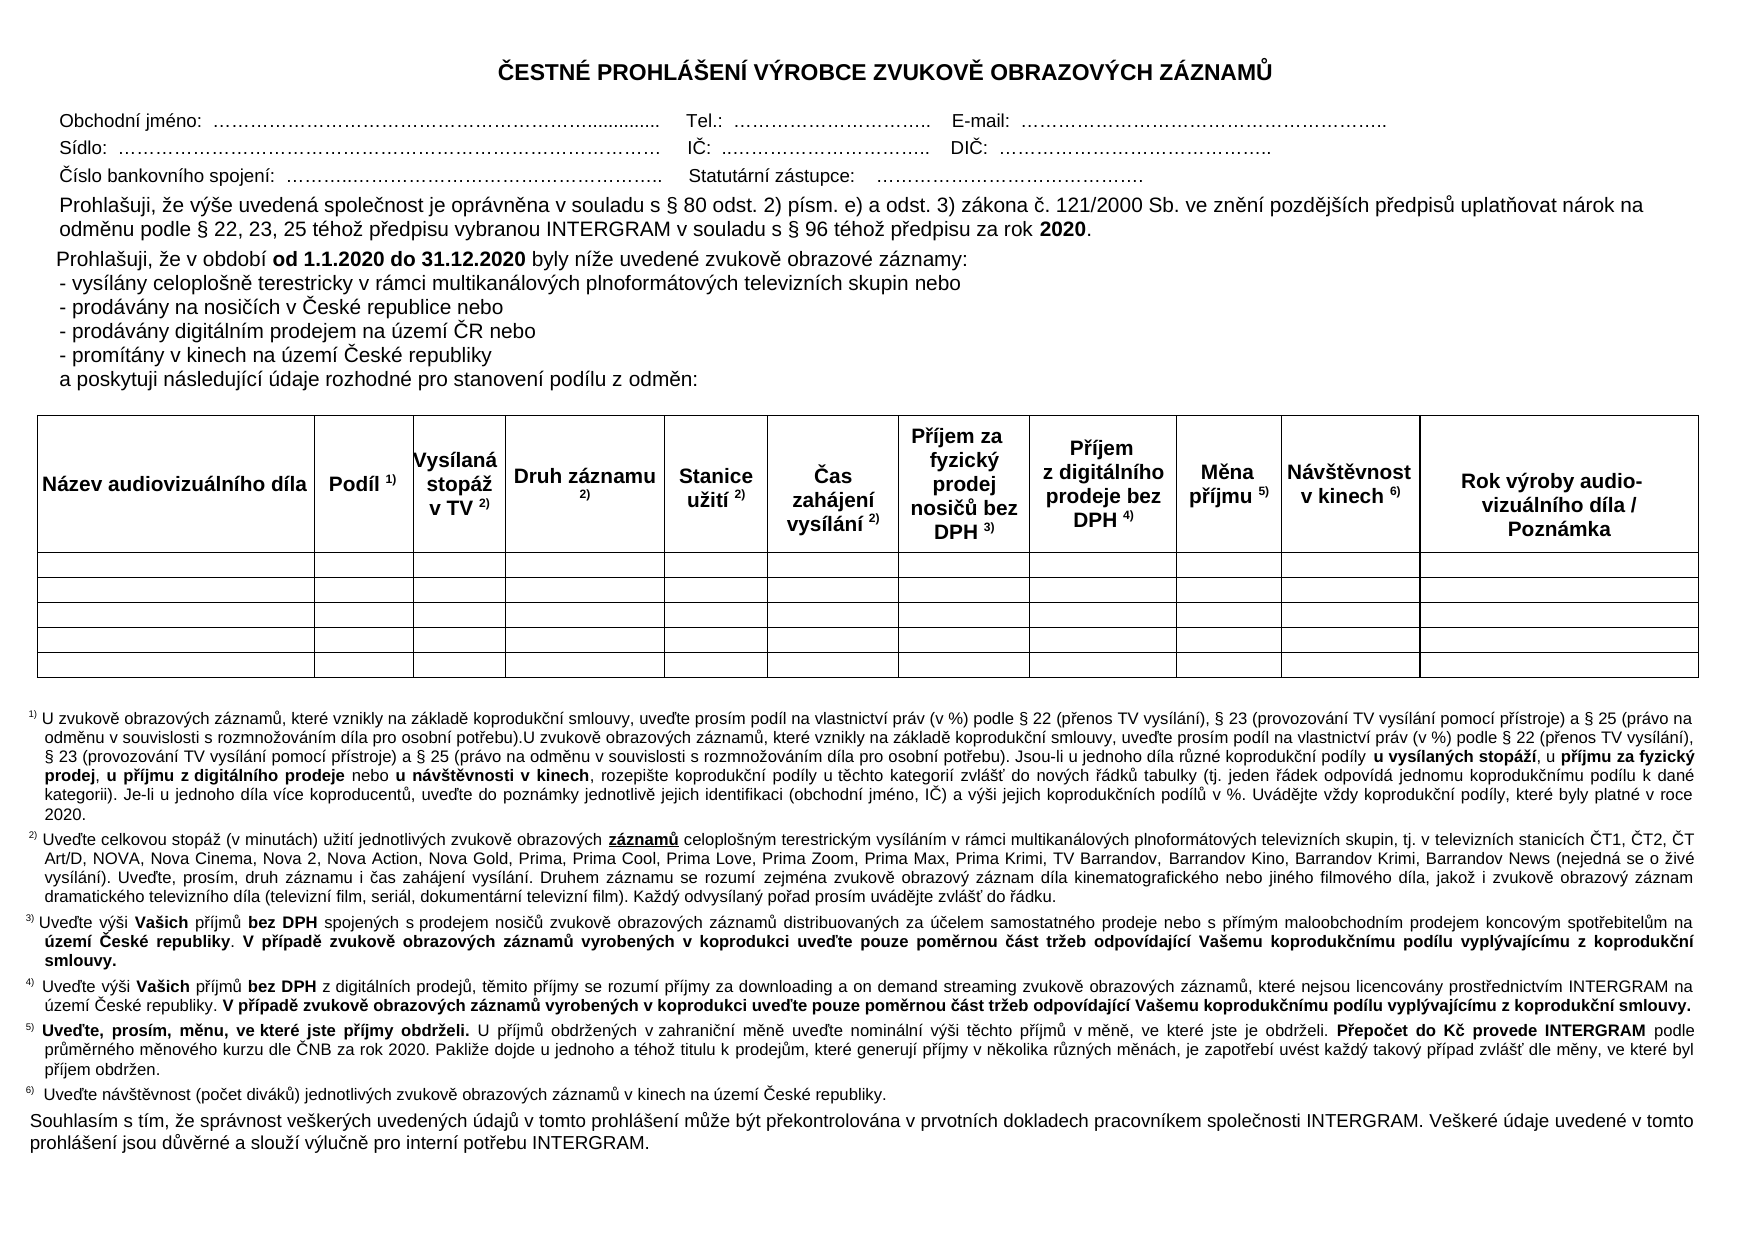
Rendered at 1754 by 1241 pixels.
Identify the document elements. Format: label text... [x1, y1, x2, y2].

text - vysílány celoplošně terestricky v rámci multikanálových plnoformátových televizních skupin nebo [59, 271, 1695, 295]
table_cell [1177, 628, 1281, 652]
text a poskytuji následující údaje rozhodné pro stanovení podílu z odměn: [59, 367, 1695, 391]
table_cell [506, 553, 664, 577]
text - prodávány digitálním prodejem na území ČR nebo [59, 319, 1695, 343]
table_cell [768, 578, 898, 602]
table_cell [38, 628, 314, 652]
text - prodávány na nosičích v České republice nebo [59, 295, 1695, 319]
table_cell [1421, 603, 1698, 627]
text Sídlo: …………………………………………………………………………… IČ: ..………………………….. DIČ: …………………………………….. [59, 137, 1695, 159]
table_cell [414, 628, 505, 652]
table_cell [665, 553, 767, 577]
table_cell [665, 628, 767, 652]
text 4) Uveďte výši Vašich příjmů bez DPH z digitálních prodejů, těmito příjmy se rozumí příjmy za downloading a on demand streaming zvukově obrazových záznamů, které nejsou licencovány prostřednictvím INTERGRAM na území České republiky. V případě zvukově obrazových záznamů vyrobených v koprodukci uveďte pouze poměrnou část tržeb odpovídající Vašemu koprodukčnímu podílu vyplývajícímu z koprodukční smlouvy. [26, 976, 1695, 1015]
table_cell [665, 578, 767, 602]
table_cell [1030, 603, 1176, 627]
table_cell [38, 603, 314, 627]
table_cell [1421, 553, 1698, 577]
table_header Druh záznamu 2) [506, 416, 664, 552]
table_cell [1421, 628, 1698, 652]
table_cell [899, 653, 1029, 677]
table_cell [315, 578, 413, 602]
table_cell [1282, 578, 1419, 602]
table_cell [315, 653, 413, 677]
table_header Rok výroby audio-vizuálního díla / Poznámka [1421, 416, 1698, 552]
table_cell [1030, 553, 1176, 577]
table_header Vysílaná stopáž v TV 2) [414, 416, 505, 552]
table_cell [38, 578, 314, 602]
text 6) Uveďte návštěvnost (počet diváků) jednotlivých zvukově obrazových záznamů v kinech na území České republiky. [26, 1085, 1695, 1104]
table_cell [1030, 578, 1176, 602]
table_cell [315, 603, 413, 627]
text Prohlašuji, že výše uvedená společnost je oprávněna v souladu s § 80 odst. 2) písm. e) a odst. 3) zákona č. 121/2000 Sb. ve znění pozdějších předpisů uplatňovat nárok na odměnu podle § 22, 23, 25 téhož předpisu vybranou INTERGRAM v souladu s § 96 téhož předpisu za rok 2020. [59, 193, 1695, 241]
table_cell [414, 553, 505, 577]
text Souhlasím s tím, že správnost veškerých uvedených údajů v tomto prohlášení může být překontrolována v prvotních dokladech pracovníkem společnosti INTERGRAM. Veškeré údaje uvedené v tomto prohlášení jsou důvěrné a slouží výlučně pro interní potřebu INTERGRAM. [29, 1110, 1695, 1153]
table_cell [1030, 653, 1176, 677]
table_header Stanice užití 2) [665, 416, 767, 552]
table_cell [899, 553, 1029, 577]
table_header Návštěvnost v kinech 6) [1282, 416, 1419, 552]
text 2) Uveďte celkovou stopáž (v minutách) užití jednotlivých zvukově obrazových záznamů celoplošným terestrickým vysíláním v rámci multikanálových plnoformátových televizních skupin, tj. v televizních stanicích ČT1, ČT2, ČT Art/D, NOVA, Nova Cinema, Nova 2, Nova Action, Nova Gold, Prima, Prima Cool, Prima Love, Prima Zoom, Prima Max, Prima Krimi, TV Barrandov, Barrandov Kino, Barrandov Krimi, Barrandov News (nejedná se o živé vysílání). Uveďte, prosím, druh záznamu i čas zahájení vysílání. Druhem záznamu se rozumí zejména zvukově obrazový záznam díla kinematografického nebo jiného filmového díla, jakož i zvukově obrazový záznam dramatického televizního díla (televizní film, seriál, dokumentární televizní film). Každý odvysílaný pořad prosím uvádějte zvlášť do řádku. [26, 830, 1695, 906]
table_cell [1030, 628, 1176, 652]
table_cell [1282, 553, 1419, 577]
table_header Příjem za fyzický prodej nosičů bez DPH 3) [899, 416, 1029, 552]
table_cell [1282, 653, 1419, 677]
text 5) Uveďte, prosím, měnu, ve které jste příjmy obdrželi. U příjmů obdržených v zahraniční měně uveďte nominální výši těchto příjmů v měně, ve které jste je obdrželi. Přepočet do Kč provede INTERGRAM podle průměrného měnového kurzu dle ČNB za rok 2020. Pakliže dojde u jednoho a téhož titulu k prodejům, které generují příjmy v několika různých měnách, je zapotřebí uvést každý takový případ zvlášť dle měny, ve které byl příjem obdržen. [26, 1021, 1695, 1078]
table_header Čas zahájení vysílání 2) [768, 416, 898, 552]
table_cell [315, 553, 413, 577]
table_cell [506, 578, 664, 602]
table_cell [38, 553, 314, 577]
table_header Příjem z digitálního prodeje bez DPH 4) [1030, 416, 1176, 552]
table_cell [1282, 628, 1419, 652]
text Číslo bankovního spojení: ………..………………………………………….. Statutární zástupce: ……………………………………. [59, 165, 1695, 187]
text ČESTNÉ PROHLÁŠENÍ VÝROBCE ZVUKOVĚ OBRAZOVÝCH ZÁZNAMŮ [59, 59, 1711, 85]
table_header Název audiovizuálního díla [38, 416, 314, 552]
table_cell [1282, 603, 1419, 627]
table_cell [414, 603, 505, 627]
table_cell [1177, 653, 1281, 677]
table_cell [899, 603, 1029, 627]
table_cell [506, 603, 664, 627]
table_cell [1421, 653, 1698, 677]
table_cell [414, 578, 505, 602]
text 3) Uveďte výši Vašich příjmů bez DPH spojených s prodejem nosičů zvukově obrazových záznamů distribuovaných za účelem samostatného prodeje nebo s přímým maloobchodním prodejem koncovým spotřebitelům na území České republiky. V případě zvukově obrazových záznamů vyrobených v koprodukci uveďte pouze poměrnou část tržeb odpovídající Vašemu koprodukčnímu podílu vyplývajícímu z koprodukční smlouvy. [26, 913, 1695, 970]
table_cell [768, 603, 898, 627]
table_cell [506, 628, 664, 652]
table_cell [768, 653, 898, 677]
table_cell [1421, 578, 1698, 602]
table_cell [899, 628, 1029, 652]
table_cell [768, 628, 898, 652]
table_cell [1177, 553, 1281, 577]
table_cell [315, 628, 413, 652]
table_header Měna příjmu 5) [1177, 416, 1281, 552]
text Obchodní jméno: …………………………………………………….............. Tel.: ………………………….. E-mail: ………………………………………………….. [59, 109, 1695, 131]
table_cell [899, 578, 1029, 602]
table_cell [506, 653, 664, 677]
table_cell [414, 653, 505, 677]
table_cell [665, 653, 767, 677]
table_cell [665, 603, 767, 627]
table_cell [1177, 578, 1281, 602]
table_header Podíl 1) [315, 416, 413, 552]
table_cell [38, 653, 314, 677]
table_cell [1177, 603, 1281, 627]
text 1) U zvukově obrazových záznamů, které vznikly na základě koprodukční smlouvy, uveďte prosím podíl na vlastnictví práv (v %) podle § 22 (přenos TV vysílání), § 23 (provozování TV vysílání pomocí přístroje) a § 25 (právo na odměnu v souvislosti s rozmnožováním díla pro osobní potřebu).U zvukově obrazových záznamů, které vznikly na základě koprodukční smlouvy, uveďte prosím podíl na vlastnictví práv (v %) podle § 22 (přenos TV vysílání), § 23 (provozování TV vysílání pomocí přístroje) a § 25 (právo na odměnu v souvislosti s rozmnožováním díla pro osobní potřebu). Jsou-li u jednoho díla různé koprodukční podíly u vysílaných stopáží, u příjmu za fyzický prodej, u příjmu z digitálního prodeje nebo u návštěvnosti v kinech, rozepište koprodukční podíly u těchto kategorií zvlášť do nových řádků tabulky (tj. jeden řádek odpovídá jednomu koprodukčnímu podílu k dané kategorii). Je-li u jednoho díla více koproducentů, uveďte do poznámky jednotlivě jejich identifikaci (obchodní jméno, IČ) a výši jejich koprodukčních podílů v %. Uvádějte vždy koprodukční podíly, které byly platné v roce 2020. [26, 708, 1695, 823]
text - promítány v kinech na území České republiky [59, 343, 1695, 367]
text Prohlašuji, že v období od 1.1.2020 do 31.12.2020 byly níže uvedené zvukově obrazové záznamy: [44, 247, 1695, 271]
table_cell [768, 553, 898, 577]
